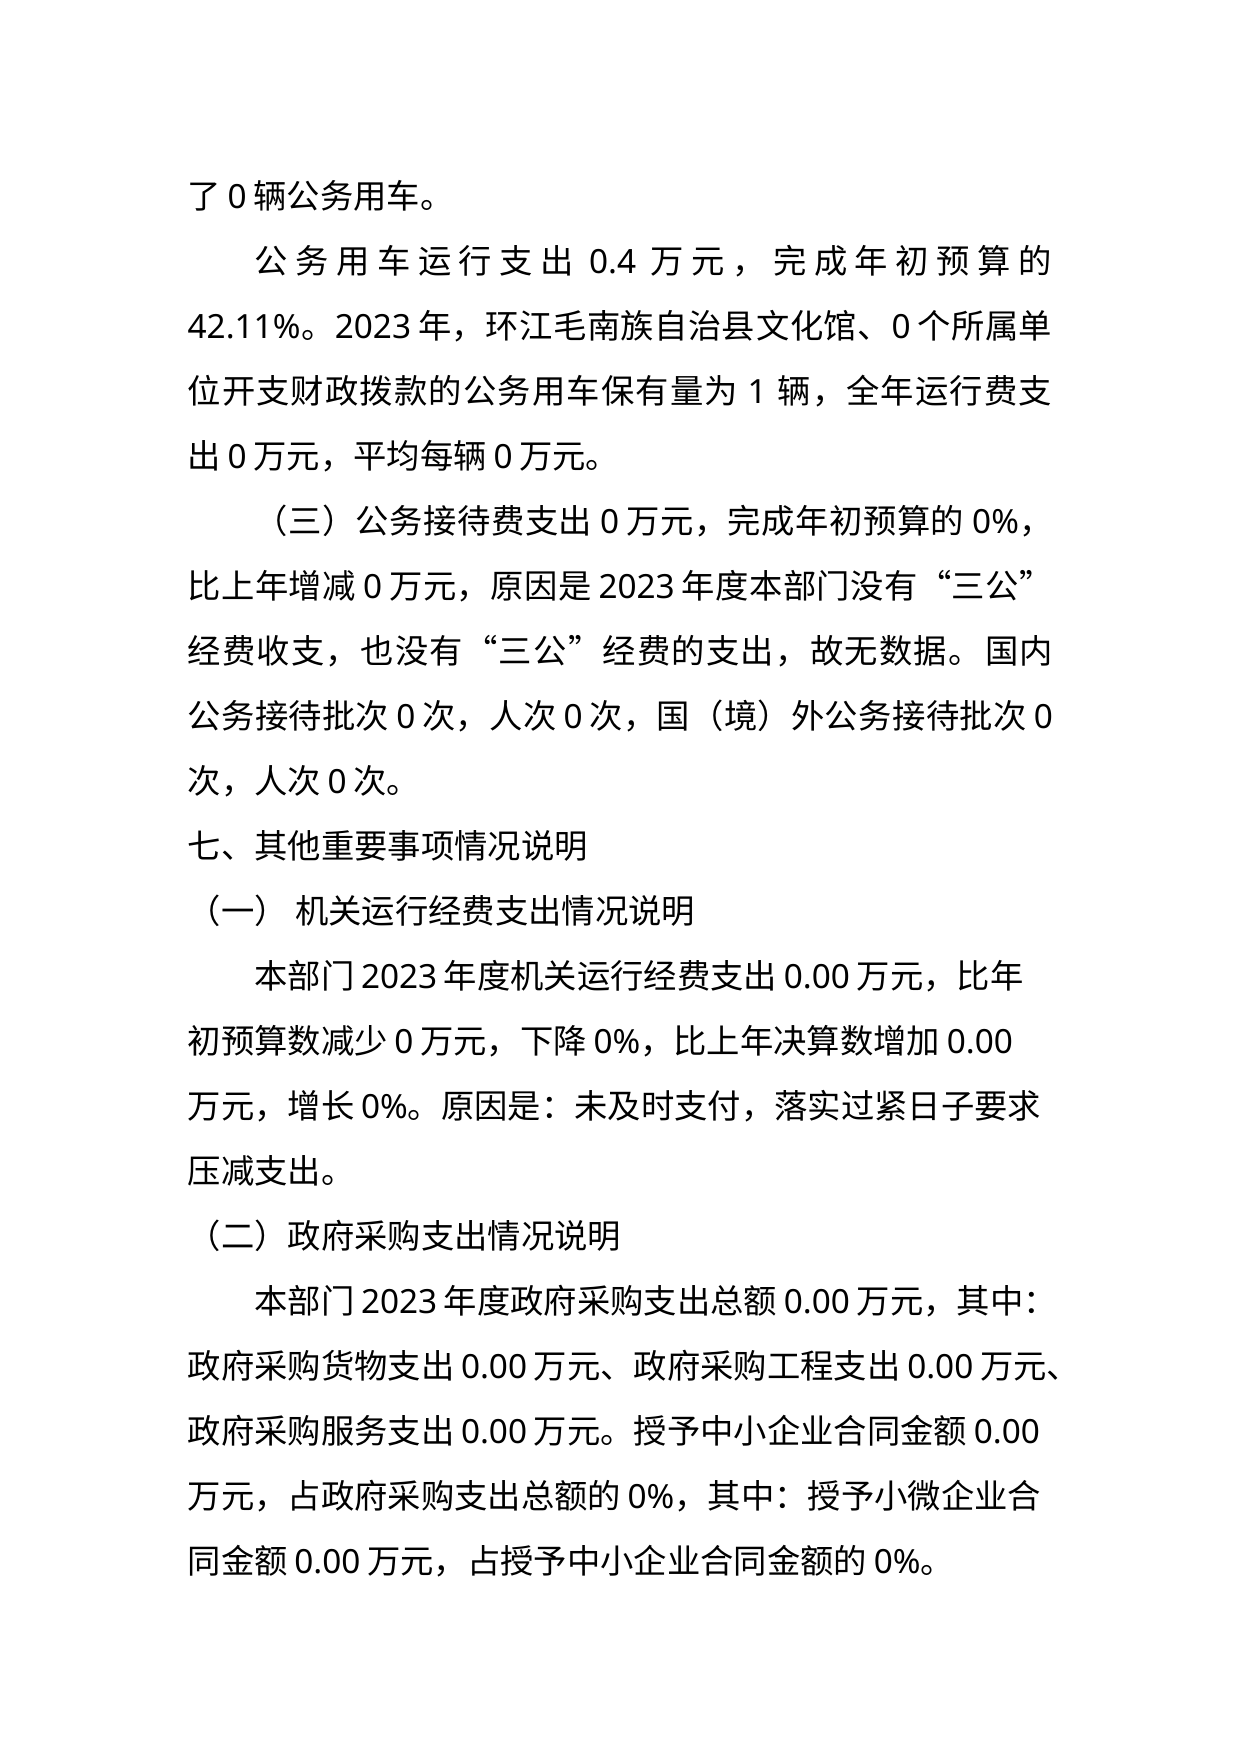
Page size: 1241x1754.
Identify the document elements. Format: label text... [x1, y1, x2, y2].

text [187, 162, 1053, 227]
text 本部门2023年度政府采购支出总额0.00万元，其中：政府采购货物支出0.00万元、政府采购工程支出0.00万元、政府采购服务支出0.00万元。授予中小企业合同金额0.00万元，占政府采购支出总额的0%，其中：授予小微企业合同金额0.00万元，占授予中小企业合同金额的0%。 [187, 1267, 1053, 1592]
text （二）政府采购支出情况说明 [187, 1202, 1053, 1267]
text 七、其他重要事项情况说明 [187, 812, 1053, 877]
text 公务用车运行支出0.4万元，完成年初预算的42.11%。2023年，环江毛南族自治县文化馆、0个所属单位开支财政拨款的公务用车保有量为1 辆，全年运行费支出0万元，平均每辆0万元。 [187, 227, 1053, 487]
text （三）公务接待费支出0万元，完成年初预算的0%，比上年增减0万元，原因是2023年度本部门没有“三公”经费收支，也没有“三公”经费的支出，故无数据。国内公务接待批次0次，人次0次，国（境）外公务接待批次0次，人次0次。 [187, 487, 1053, 812]
text （一） 机关运行经费支出情况说明 [187, 877, 1053, 942]
text 本部门2023年度机关运行经费支出0.00万元，比年初预算数减少0万元，下降0%，比上年决算数增加0.00万元，增长0%。原因是：未及时支付，落实过紧日子要求压减支出。 [187, 942, 1053, 1202]
